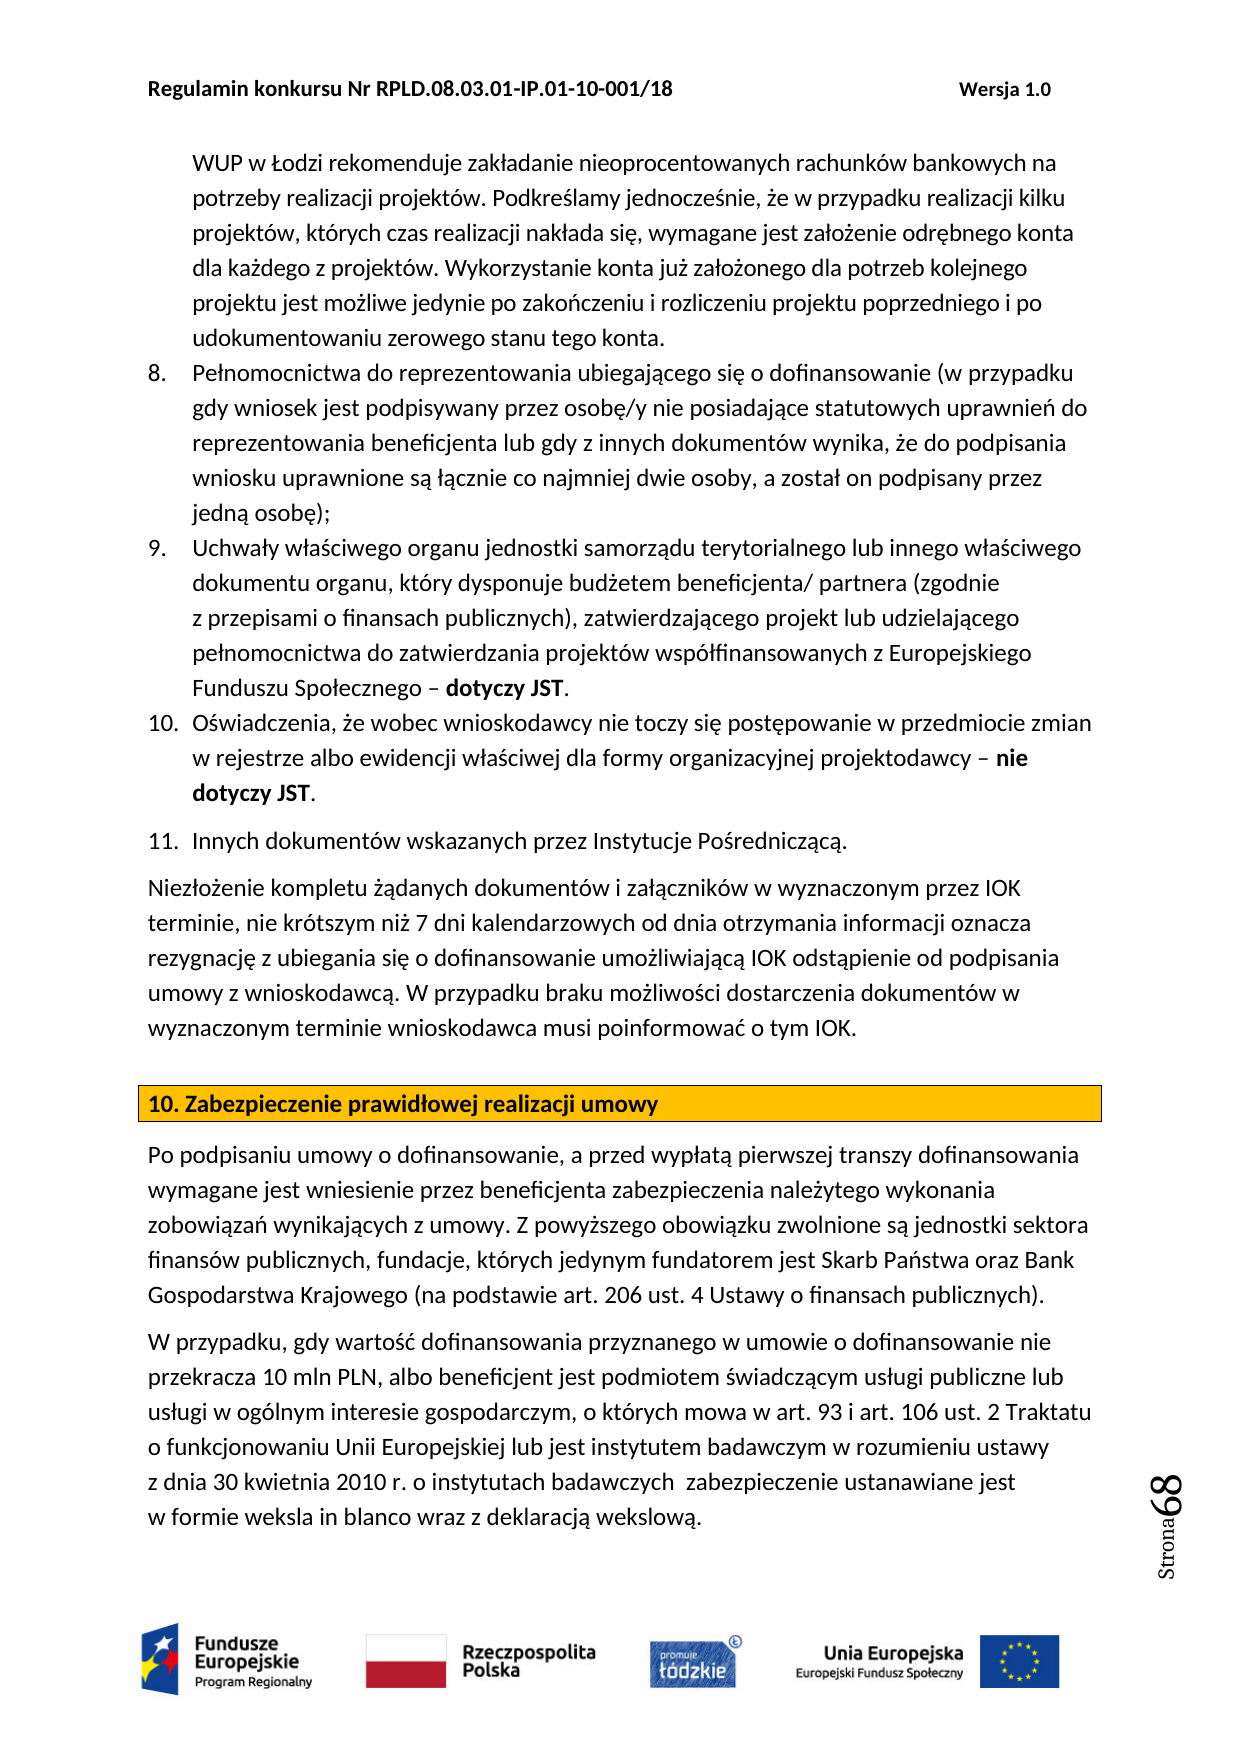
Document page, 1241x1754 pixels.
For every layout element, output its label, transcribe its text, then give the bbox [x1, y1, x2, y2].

picture [53, 1561, 1105, 1751]
list Pełnomocnictwa do reprezentowania ubiegającego się o dofinansowanie (w przypadku gdy wniosek jest podpisywany przez osobę/y nie posiadające statutowych uprawnień do reprezentowania beneficjenta lub gdy z innych dokumentów wynika, że do podpisania wniosku uprawnione są łącznie co najmniej dwie osoby, a został on podpisany przez jedną osobę); [148, 358, 1093, 528]
list Oświadczenia, że wobec wnioskodawcy nie toczy się postępowanie w przedmiocie zmian w rejestrze albo ewidencji właściwej dla formy organizacyjnej projektodawcy – nie dotyczy JST. [148, 708, 1093, 808]
list Zabezpieczenie prawidłowej realizacji umowy [139, 1086, 1101, 1121]
text Niezłożenie kompletu żądanych dokumentów i załączników w wyznaczonym przez IOK terminie, nie krótszym niż 7 dni kalendarzowych od dnia otrzymania informacji oznacza rezygnację z ubiegania się o dofinansowanie umożliwiającą IOK odstąpienie od podpisania umowy z wnioskodawcą. W przypadku braku możliwości dostarczenia dokumentów w wyznaczonym terminie wnioskodawca musi poinformować o tym IOK. [148, 873, 1093, 1043]
text WUP w Łodzi rekomenduje zakładanie nieoprocentowanych rachunków bankowych na potrzeby realizacji projektów. Podkreślamy jednocześnie, że w przypadku realizacji kilku projektów, których czas realizacji nakłada się, wymagane jest założenie odrębnego konta dla każdego z projektów. Wykorzystanie konta już założonego dla potrzeb kolejnego projektu jest możliwe jedynie po zakończeniu i rozliczeniu projektu poprzedniego i po udokumentowaniu zerowego stanu tego konta. [192, 148, 1093, 353]
list Uchwały właściwego organu jednostki samorządu terytorialnego lub innego właściwego dokumentu organu, który dysponuje budżetem beneficjenta/ partnera (zgodnie z przepisami o finansach publicznych), zatwierdzającego projekt lub udzielającego pełnomocnictwa do zatwierdzania projektów współfinansowanych z Europejskiego Funduszu Społecznego – dotyczy JST. [148, 533, 1093, 703]
list Innych dokumentów wskazanych przez Instytucje Pośredniczącą. [148, 825, 1093, 856]
text W przypadku, gdy wartość dofinansowania przyznanego w umowie o dofinansowanie nie przekracza 10 mln PLN, albo beneficjent jest podmiotem świadczącym usługi publiczne lub usługi w ogólnym interesie gospodarczym, o których mowa w art. 93 i art. 106 ust. 2 Traktatu o funkcjonowaniu Unii Europejskiej lub jest instytutem badawczym w rozumieniu ustawy z dnia 30 kwietnia 2010 r. o instytutach badawczych zabezpieczenie ustanawiane jest w formie weksla in blanco wraz z deklaracją wekslową. [148, 1326, 1093, 1532]
text Po podpisaniu umowy o dofinansowanie, a przed wypłatą pierwszej transzy dofinansowania wymagane jest wniesienie przez beneficjenta zabezpieczenia należytego wykonania zobowiązań wynikających z umowy. Z powyższego obowiązku zwolnione są jednostki sektora finansów publicznych, fundacje, których jedynym fundatorem jest Skarb Państwa oraz Bank Gospodarstwa Krajowego (na podstawie art. 206 ust. 4 Ustawy o finansach publicznych). [148, 1139, 1093, 1309]
